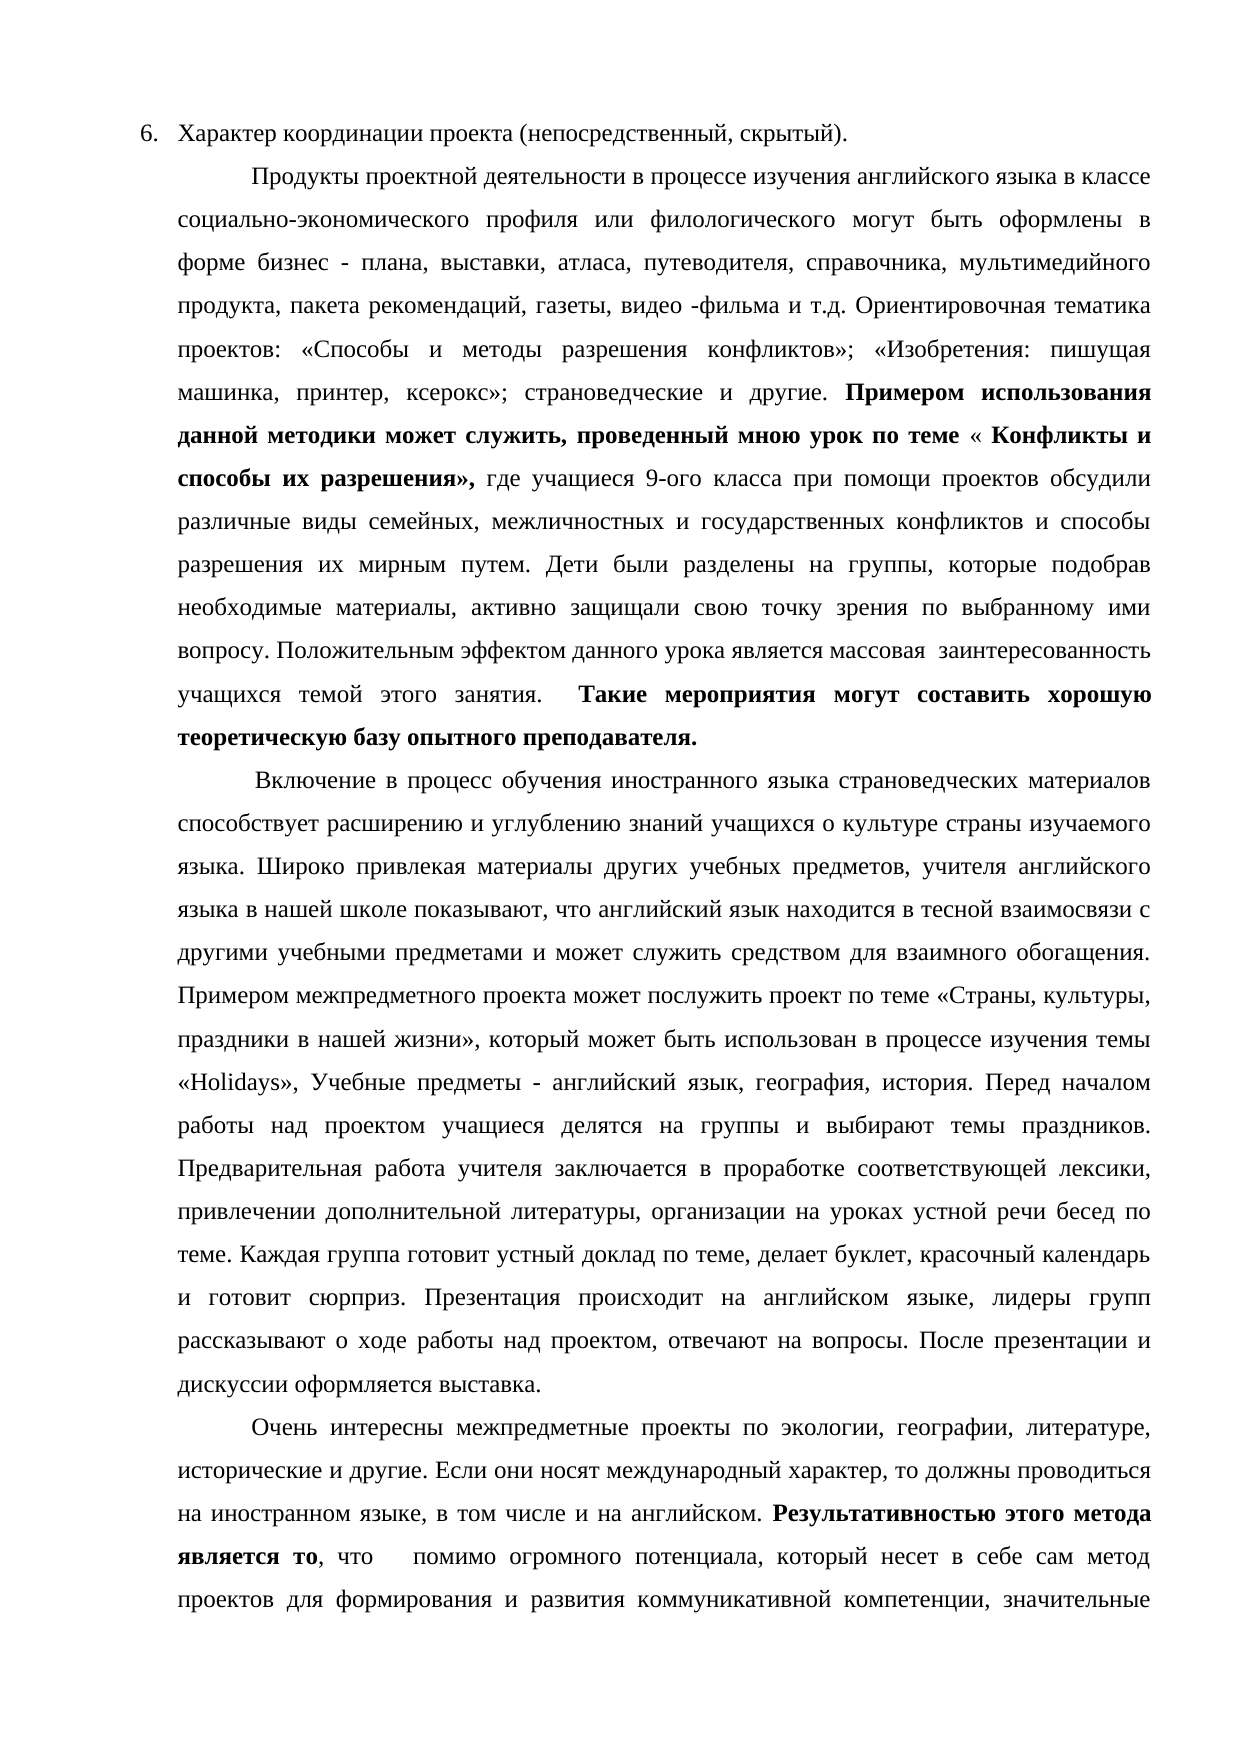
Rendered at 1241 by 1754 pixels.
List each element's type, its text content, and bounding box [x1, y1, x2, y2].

text Включение в процесс обучения иностранного языка страноведческих материалов способствует расширению и углублению знаний учащихся о культуре страны изучаемого языка. Широко привлекая материалы других учебных предметов, учителя английского языка в нашей школе показывают, что английский язык находится в тесной взаимосвязи с другими учебными предметами и может служить средством для взаимного обогащения. Примером межпредметного проекта может послужить проект по теме «Страны, культуры, праздники в нашей жизни», который может быть использован в процессе изучения темы «Holidays», Учебные предметы - английский язык, география, история. Перед началом работы над проектом учащиеся делятся на группы и выбирают темы праздников. Предварительная работа учителя заключается в проработке соответствующей лексики, привлечении дополнительной литературы, организации на уроках устной речи бесед по теме. Каждая группа готовит устный доклад по теме, делает буклет, красочный календарь и готовит сюрприз. Презентация происходит на английском языке, лидеры групп рассказывают о ходе работы над проектом, отвечают на вопросы. После презентации и дискуссии оформляется выставка. [177, 765, 1152, 1397]
text Продукты проектной деятельности в процессе изучения английского языка в классе социально-экономического профиля или филологического могут быть оформлены в форме бизнес - плана, выставки, атласа, путеводителя, справочника, мультимедийного продукта, пакета рекомендаций, газеты, видео -фильма и т.д. Ориентировочная тематика проектов: «Способы и методы разрешения конфликтов»; «Изобретения: пишущая машинка, принтер, ксерокс»; страноведческие и другие. Примером использования данной методики может служить, проведенный мною урок по теме « Конфликты и способы их разрешения», где учащиеся 9-ого класса при помощи проектов обсудили различные виды семейных, межличностных и государственных конфликтов и способы разрешения их мирным путем. Дети были разделены на группы, которые подобрав необходимые материалы, активно защищали свою точку зрения по выбранному ими вопросу. Положительным эффектом данного урока является массовая заинтересованность учащихся темой этого занятия. Такие мероприятия могут составить хорошую теоретическую базу опытного преподавателя. [177, 161, 1152, 751]
list Характер координации проекта (непосредственный, скрытый). [140, 118, 1152, 147]
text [177, 1412, 1152, 1613]
